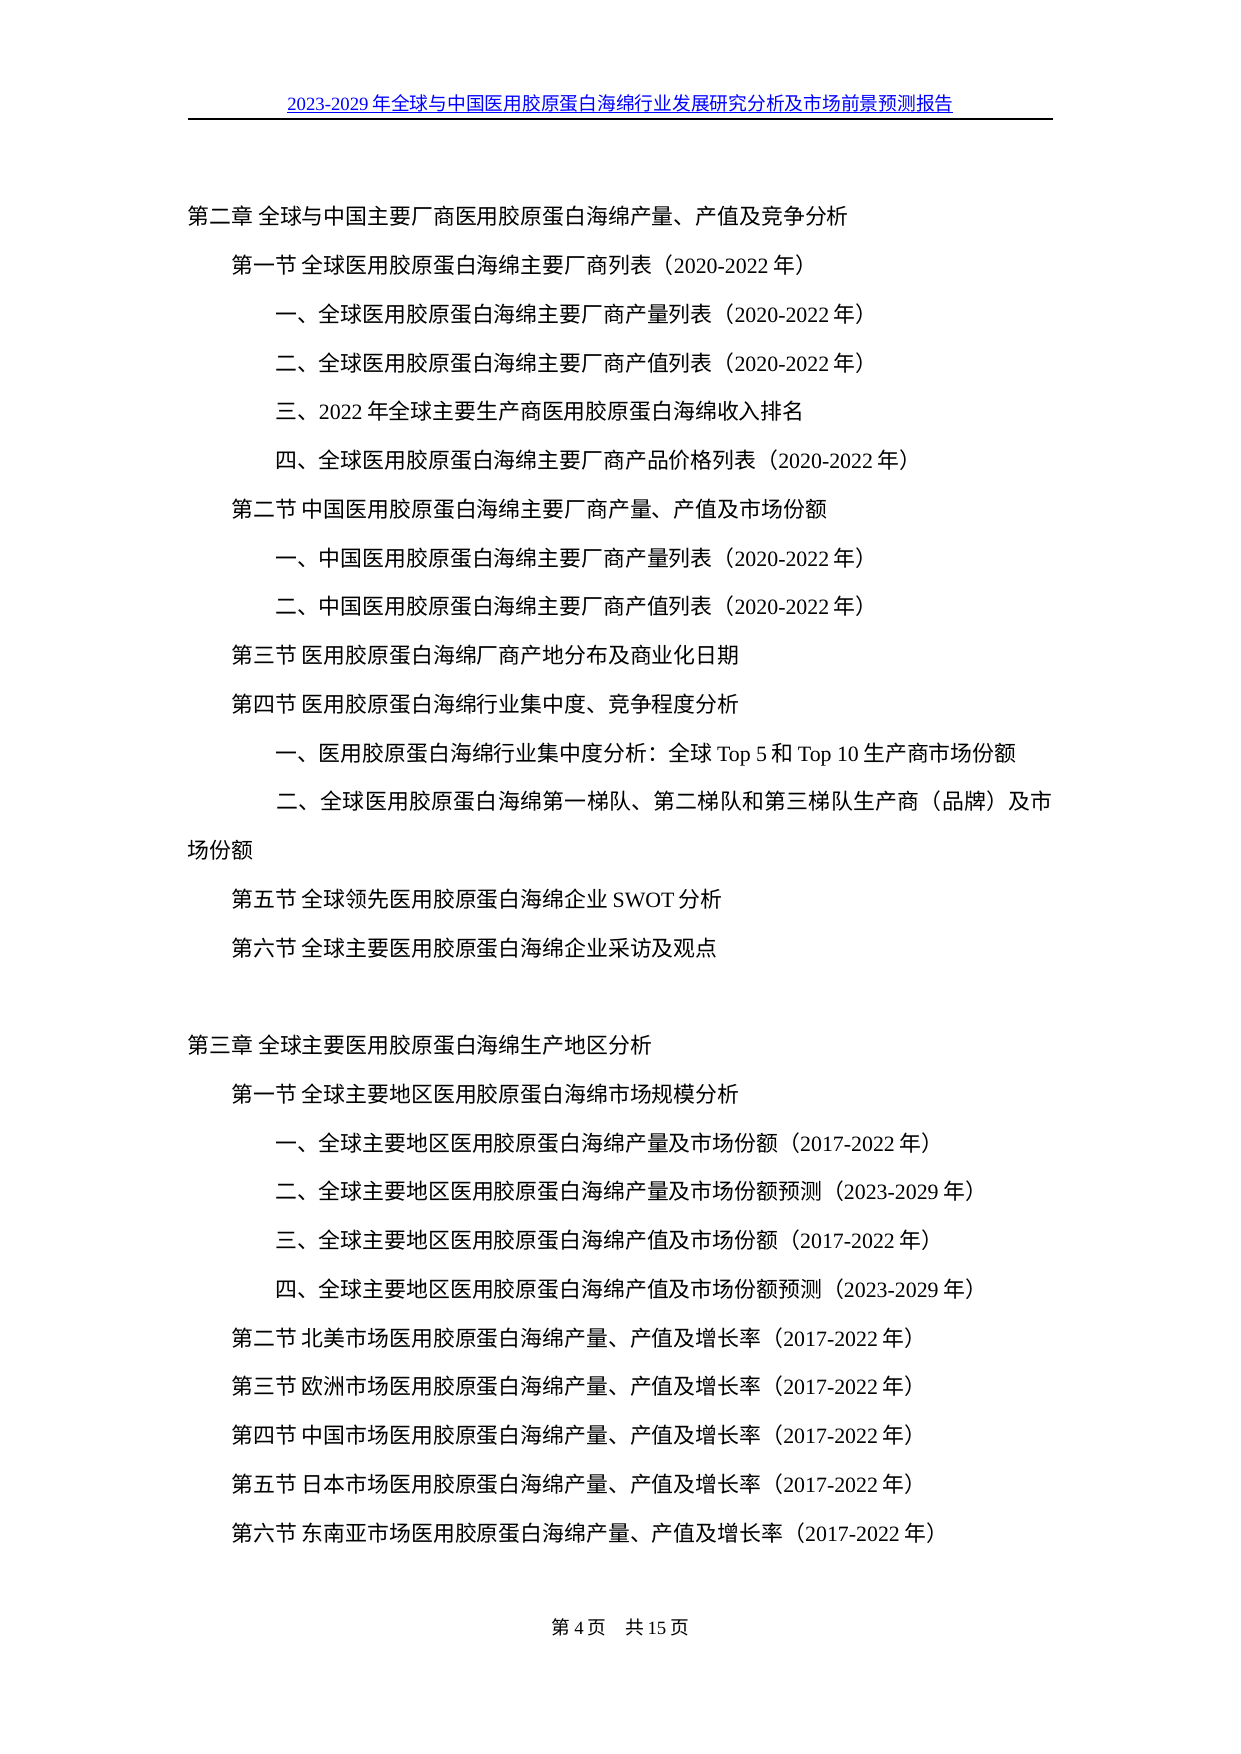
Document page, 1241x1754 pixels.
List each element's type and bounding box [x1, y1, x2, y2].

text [187, 150, 1053, 1548]
